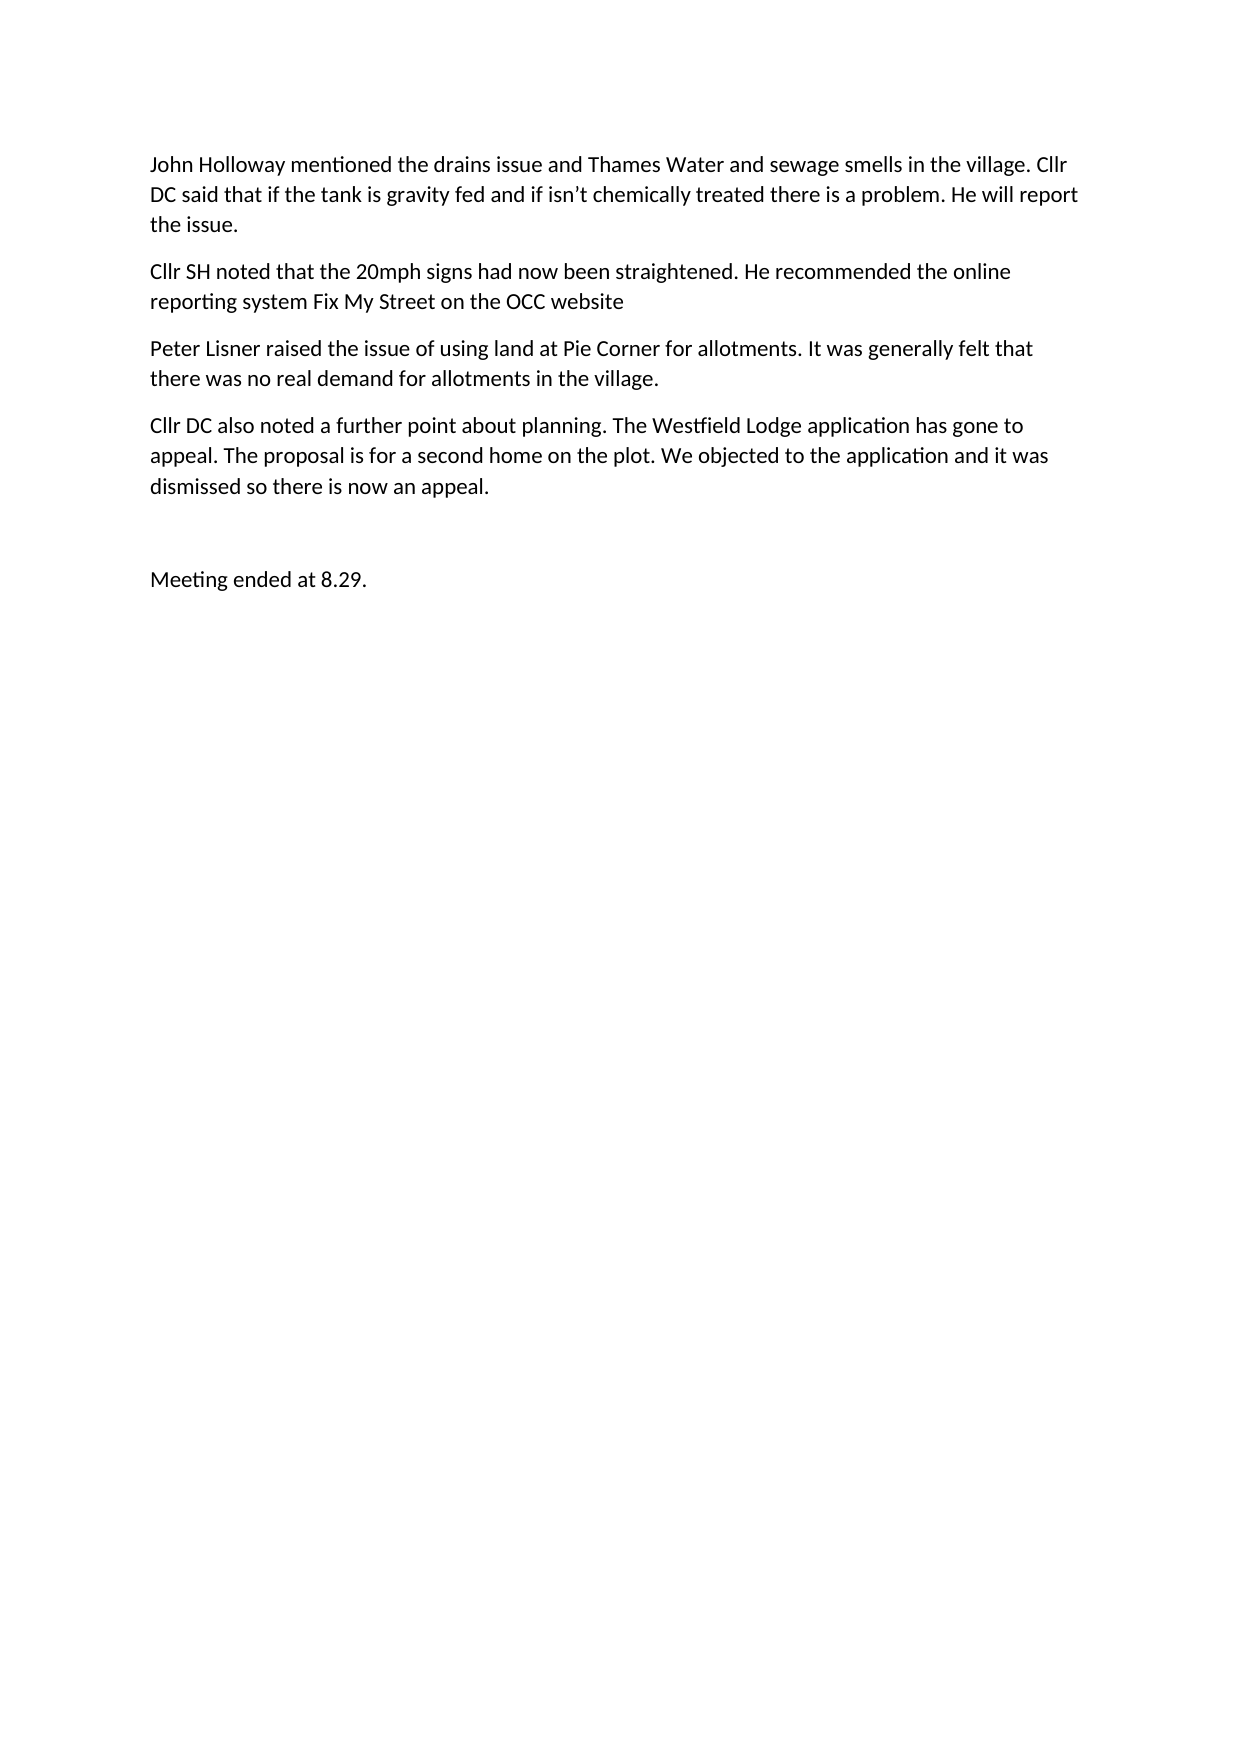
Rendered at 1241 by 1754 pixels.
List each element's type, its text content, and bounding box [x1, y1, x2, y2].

text Peter Lisner raised the issue of using land at Pie Corner for allotments. It was generally felt that there was no real demand for allotments in the village. [150, 334, 1090, 393]
text Cllr DC also noted a further point about planning. The Westfield Lodge application has gone to appeal. The proposal is for a second home on the plot. We objected to the application and it was dismissed so there is now an appeal. [150, 411, 1090, 500]
text John Holloway mentioned the drains issue and Thames Water and sewage smells in the village. Cllr DC said that if the tank is gravity fed and if isn’t chemically treated there is a problem. He will report the issue. [150, 150, 1090, 238]
text Meeting ended at 8.29. [150, 566, 1090, 594]
text Cllr SH noted that the 20mph signs had now been straightened. He recommended the online reporting system Fix My Street on the OCC website [150, 257, 1090, 316]
